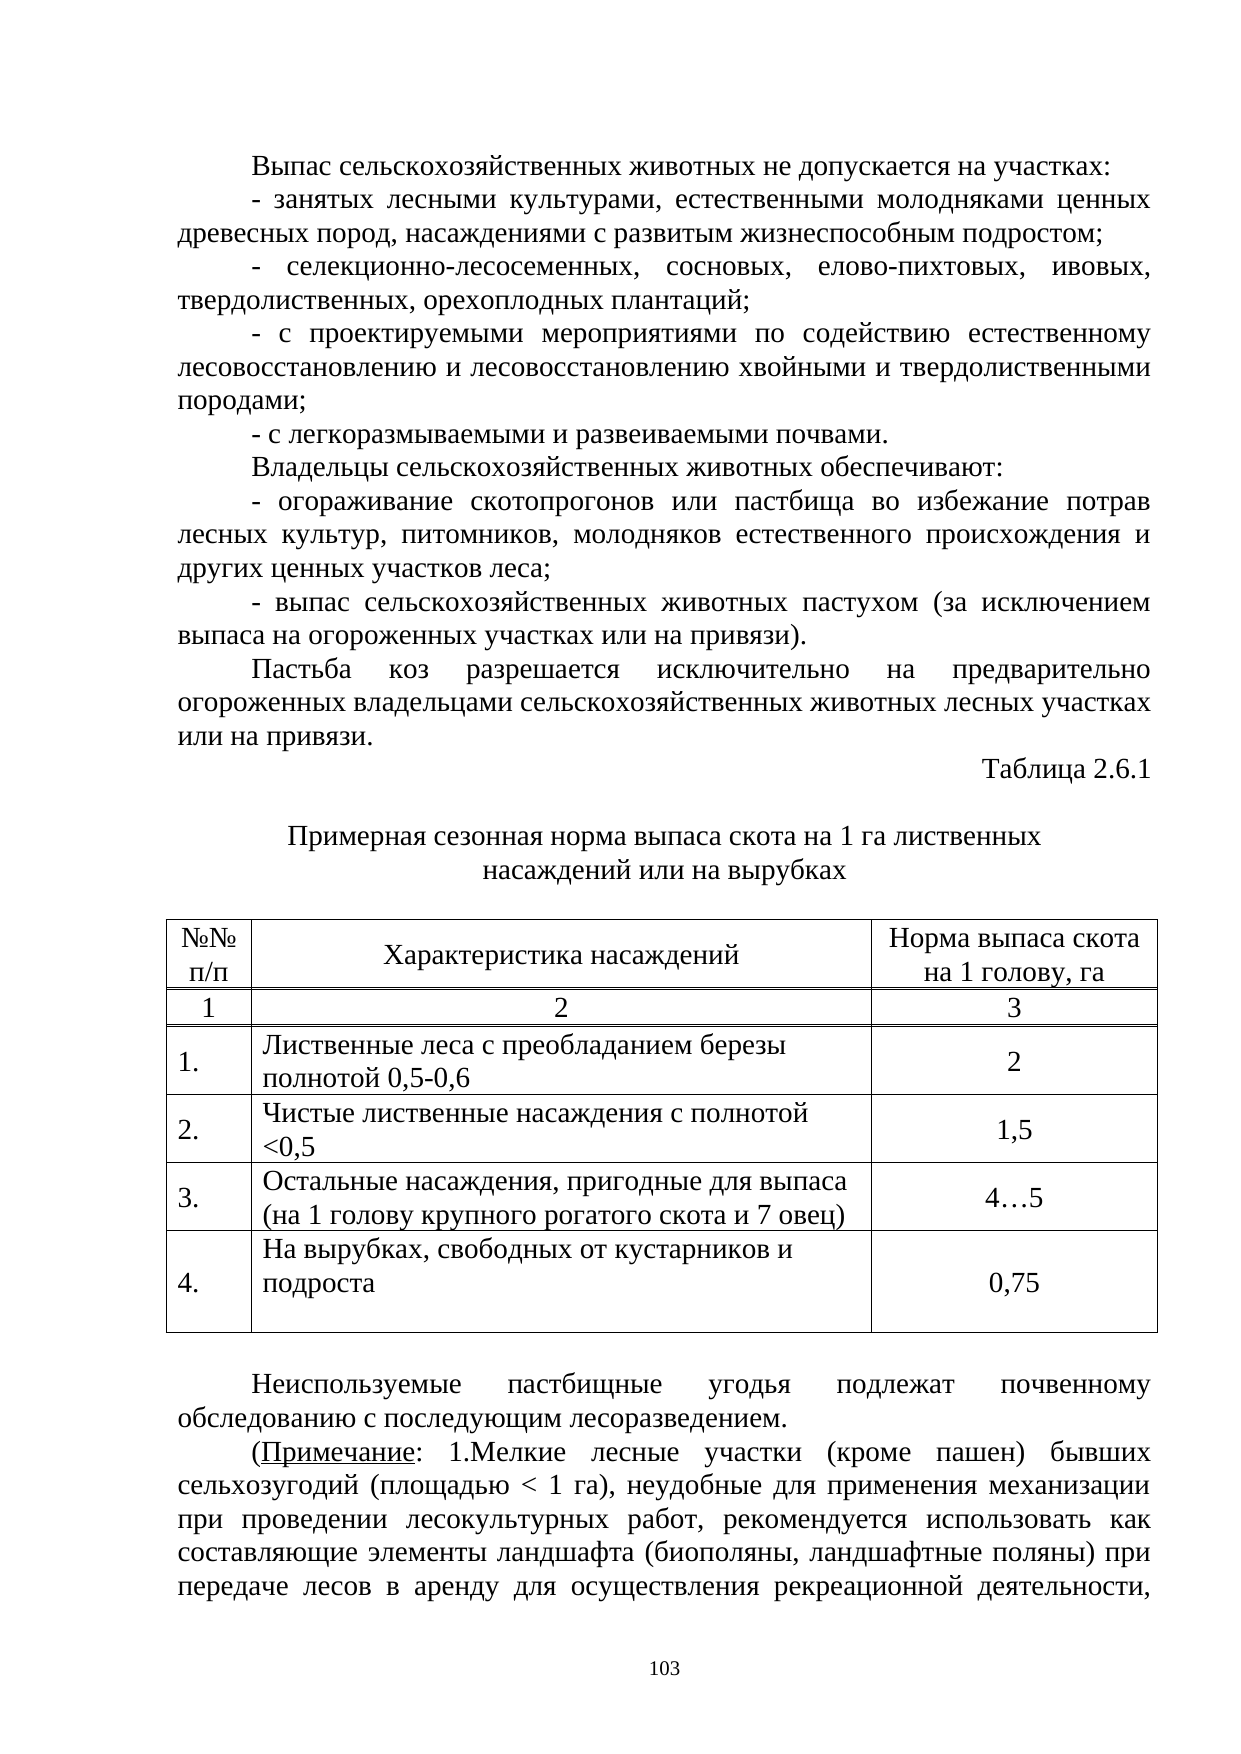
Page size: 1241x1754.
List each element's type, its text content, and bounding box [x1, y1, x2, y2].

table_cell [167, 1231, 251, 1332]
text Выпас сельскохозяйственных животных не допускается на участках: [177, 148, 1152, 181]
text Неиспользуемые пастбищные угодья подлежат почвенному обследованию с последующим лесоразведением. [177, 1367, 1152, 1434]
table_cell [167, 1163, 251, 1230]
text - огораживание скотопрогонов или пастбища во избежание потрав лесных культур, питомников, молодняков естественного происхождения и других ценных участков леса; [177, 483, 1152, 584]
text - селекционно-лесосеменных, сосновых, елово-пихтовых, ивовых, твердолиственных, орехоплодных плантаций; [177, 248, 1152, 315]
text - с легкоразмываемыми и развеиваемыми почвами. [177, 416, 1152, 449]
text насаждений или на вырубках [177, 852, 1152, 886]
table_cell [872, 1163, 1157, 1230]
text Примерная сезонная норма выпаса скота на 1 га лиственных [177, 818, 1152, 852]
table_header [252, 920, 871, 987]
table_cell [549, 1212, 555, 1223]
text Владельцы сельскохозяйственных животных обеспечивают: [177, 449, 1152, 483]
text - занятых лесными культурами, естественными молодняками ценных древесных пород, насаждениями с развитым жизнеспособным подростом; [177, 181, 1152, 248]
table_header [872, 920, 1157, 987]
text Пастьба коз разрешается исключительно на предварительно огороженных владельцами сельскохозяйственных животных лесных участках или на привязи. [177, 651, 1152, 751]
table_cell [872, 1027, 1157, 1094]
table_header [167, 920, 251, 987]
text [177, 1434, 1152, 1601]
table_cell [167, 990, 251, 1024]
text - с проектируемыми мероприятиями по содействию естественному лесовосстановлению и лесовосстановлению хвойными и твердолиственными породами; [177, 315, 1152, 416]
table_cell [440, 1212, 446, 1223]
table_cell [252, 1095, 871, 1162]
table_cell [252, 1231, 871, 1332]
text Таблица 2.6.1 [177, 751, 1152, 785]
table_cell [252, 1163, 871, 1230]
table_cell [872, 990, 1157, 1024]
text - выпас сельскохозяйственных животных пастухом (за исключением выпаса на огороженных участках или на привязи). [177, 584, 1152, 651]
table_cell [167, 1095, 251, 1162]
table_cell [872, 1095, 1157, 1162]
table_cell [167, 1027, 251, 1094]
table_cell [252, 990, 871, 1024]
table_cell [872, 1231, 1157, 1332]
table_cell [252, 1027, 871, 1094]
